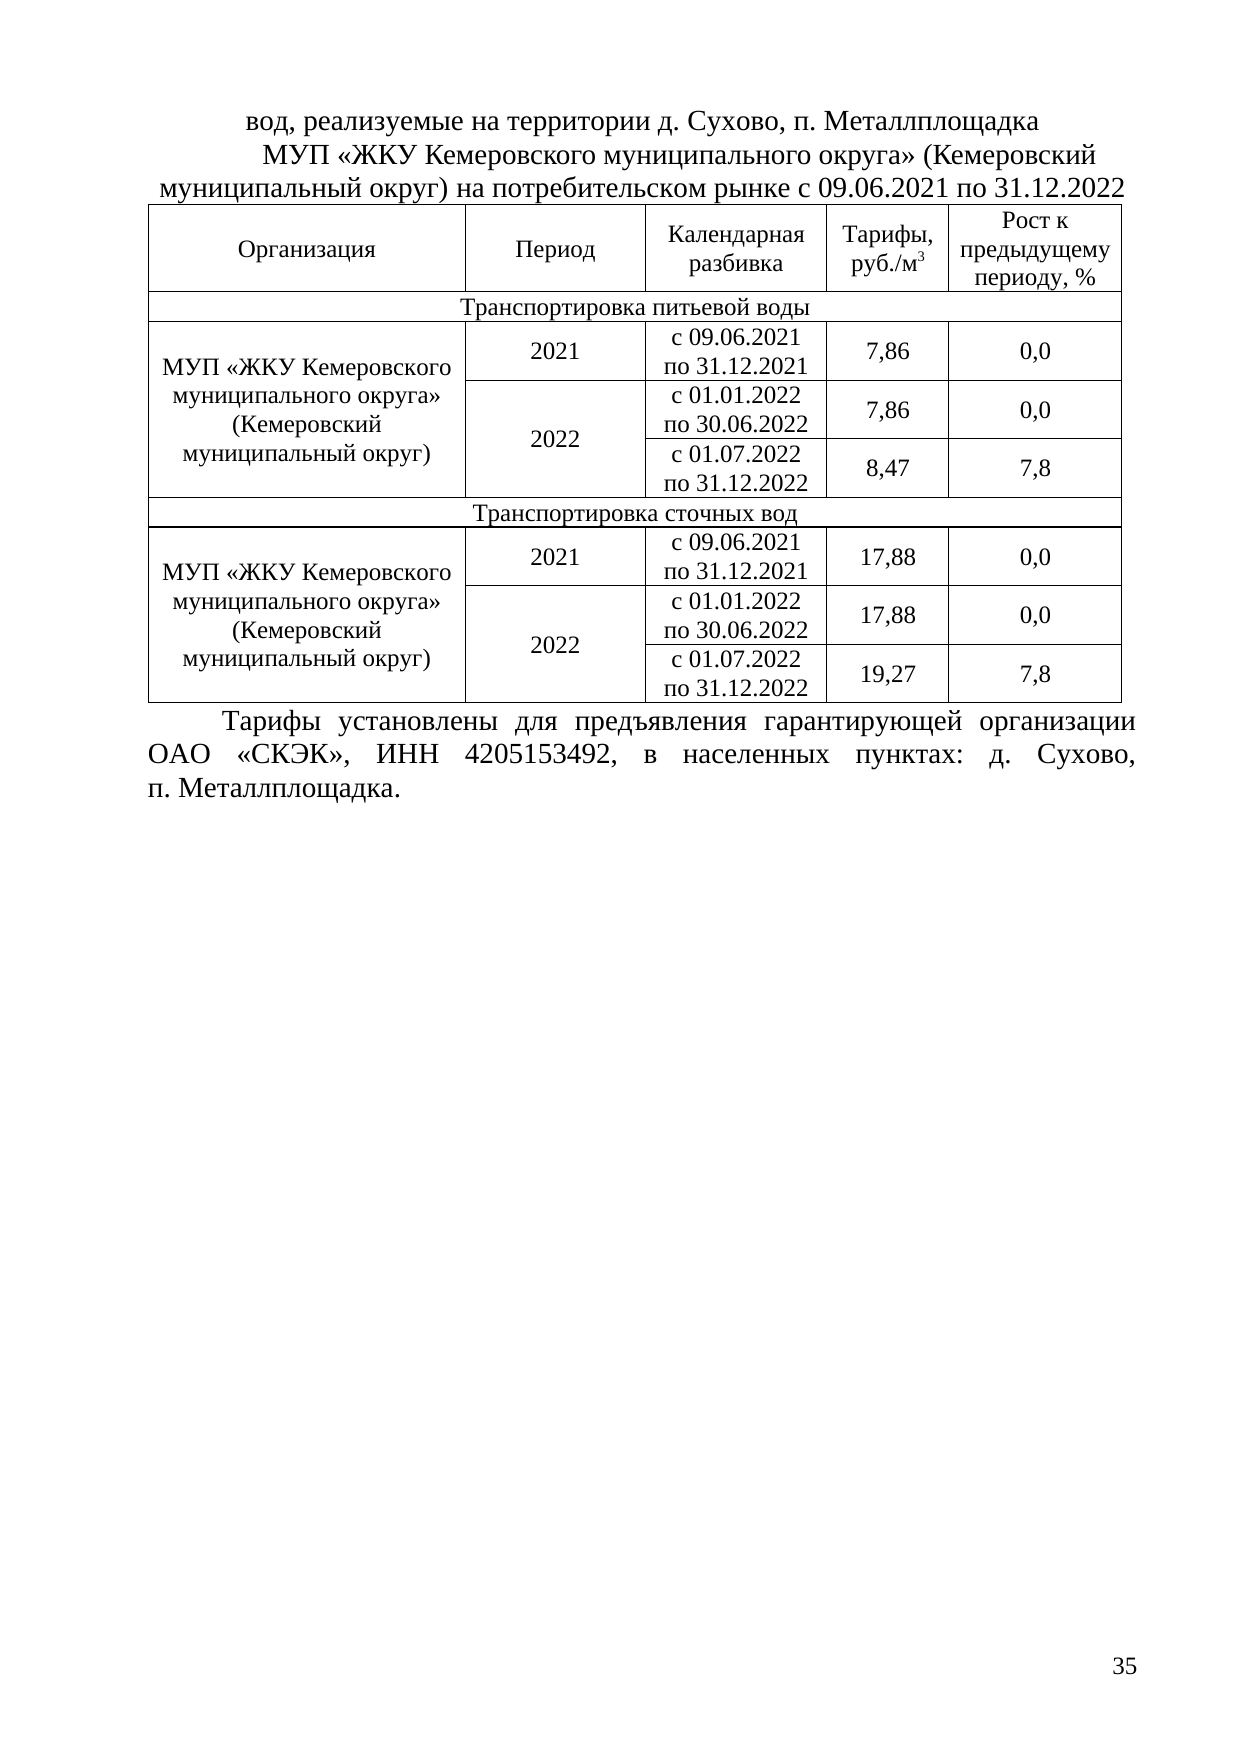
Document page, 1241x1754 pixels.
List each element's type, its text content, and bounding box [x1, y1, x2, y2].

table_header Календарная разбивка [646, 205, 826, 291]
table_cell МУП «ЖКУ Кемеровского муниципального округа» (Кемеровский муниципальный округ) [149, 528, 465, 702]
text Тарифы установлены для предъявления гарантирующей организации ОАО «СКЭК», ИНН 4205153492, в населенных пунктах: д. Сухово, п. Металлплощадка. [148, 703, 1137, 804]
table_cell 17,88 [827, 586, 948, 643]
table_cell 2022 [466, 586, 645, 702]
table_cell 7,8 [949, 439, 1121, 497]
table_cell 0,0 [949, 586, 1121, 643]
table_header Рост к предыдущему периоду, % [949, 205, 1121, 291]
table_cell 2021 [466, 322, 645, 379]
table_cell 19,27 [827, 645, 948, 702]
table_cell 2021 [466, 528, 645, 585]
table_cell МУП «ЖКУ Кемеровского муниципального округа» (Кемеровский муниципальный округ) [149, 322, 465, 497]
table_cell Транспортировка питьевой воды [149, 292, 1121, 321]
table_cell 17,88 [827, 528, 948, 585]
table_cell с 01.07.2022 по 31.12.2022 [646, 645, 826, 702]
table_header Период [466, 205, 645, 291]
table_cell с 09.06.2021 по 31.12.2021 [646, 528, 826, 585]
table_cell Транспортировка сточных вод [149, 498, 1121, 526]
table_header Организация [149, 205, 465, 291]
text МУП «ЖКУ Кемеровского муниципального округа» (Кемеровский муниципальный округ) на потребительском рынке с 09.06.2021 по 31.12.2022 [148, 137, 1137, 204]
table_cell 0,0 [949, 322, 1121, 379]
table_cell 0,0 [949, 528, 1121, 585]
table_cell 8,47 [827, 439, 948, 497]
table_cell с 01.07.2022 по 31.12.2022 [646, 439, 826, 497]
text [148, 103, 1137, 137]
table_cell 7,8 [949, 645, 1121, 702]
table_cell с 01.01.2022 по 30.06.2022 [646, 381, 826, 438]
table_cell 7,86 [827, 381, 948, 438]
table_header Тарифы, руб./м3 [827, 205, 948, 291]
table_cell с 01.01.2022 по 30.06.2022 [646, 586, 826, 643]
table_cell 0,0 [949, 381, 1121, 438]
table_cell 7,86 [827, 322, 948, 379]
table_cell 2022 [466, 381, 645, 497]
table_cell с 09.06.2021 по 31.12.2021 [646, 322, 826, 379]
